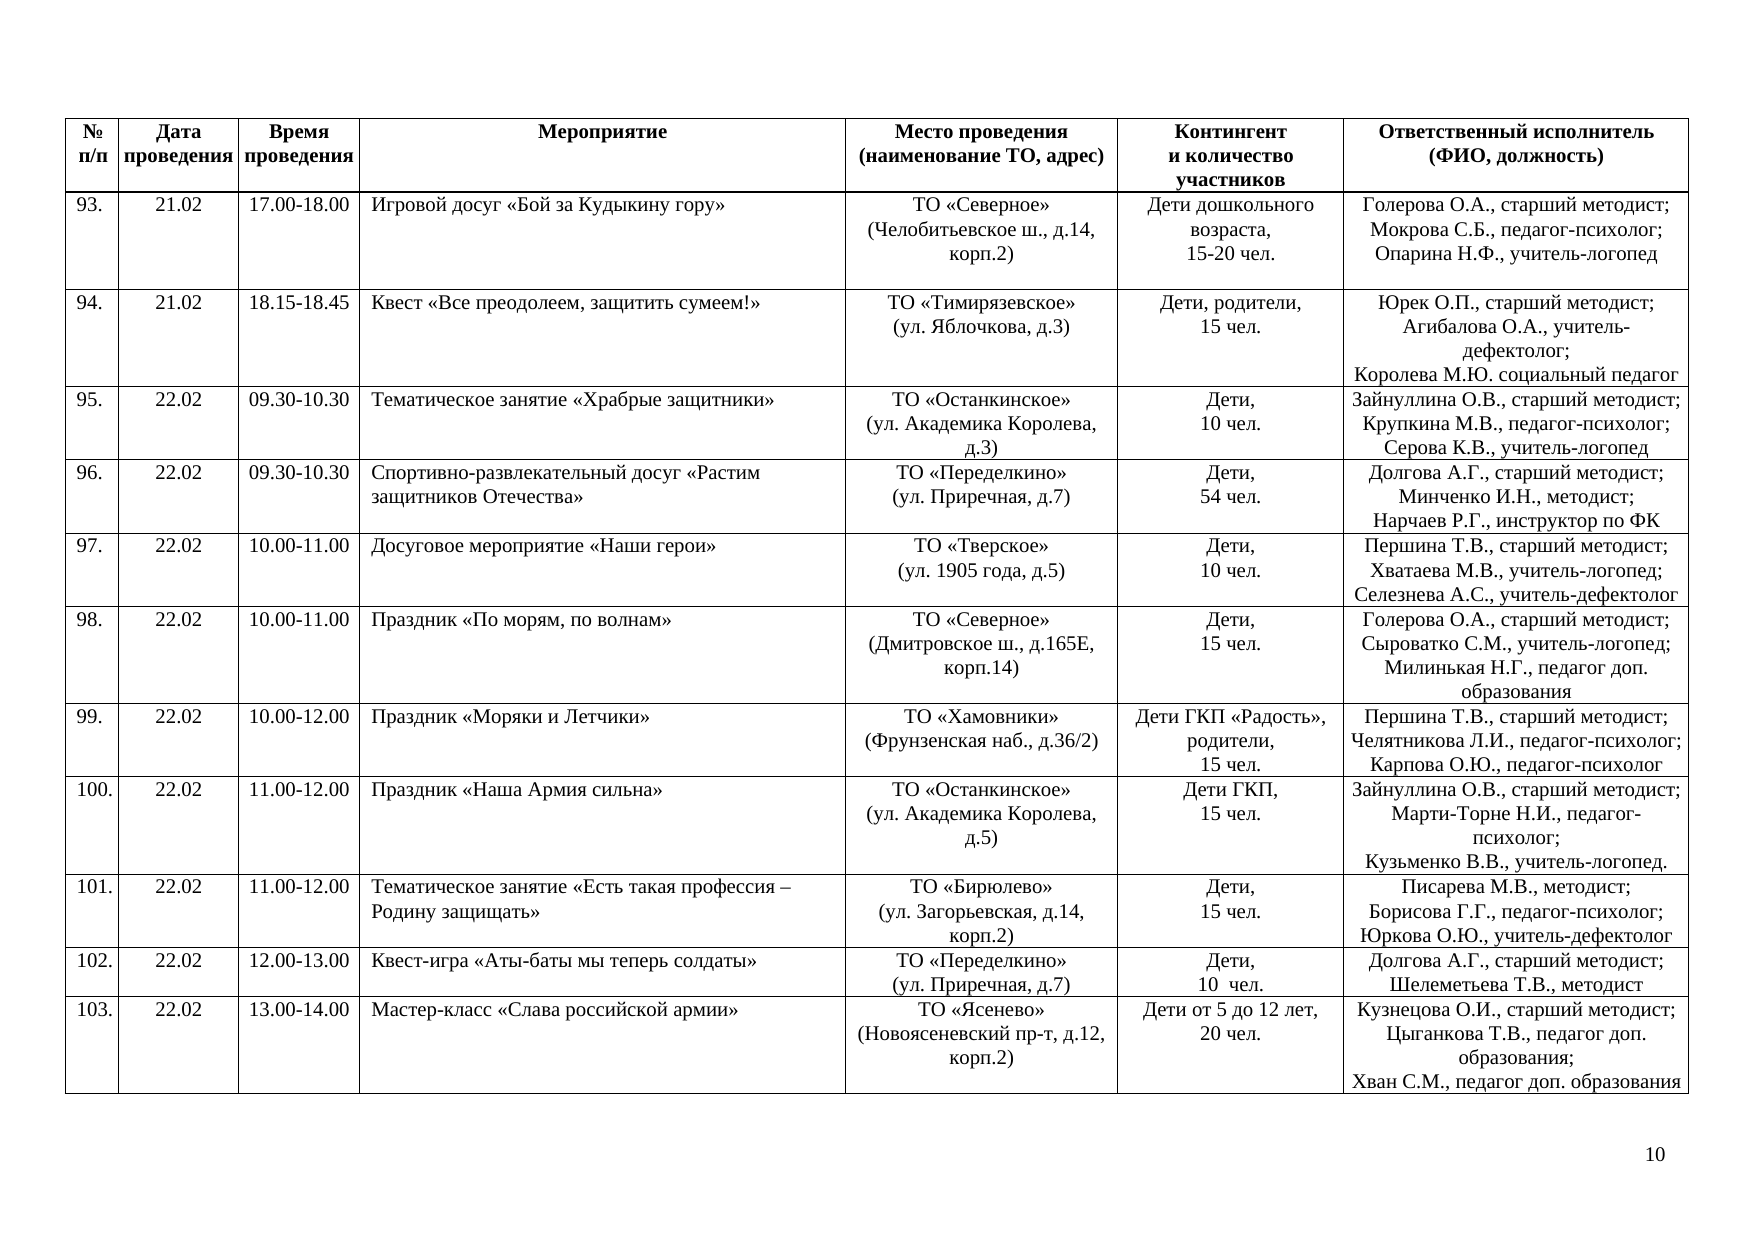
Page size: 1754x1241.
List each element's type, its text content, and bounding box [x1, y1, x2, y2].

table_cell 12.00-13.00 [239, 948, 359, 996]
table_cell Дети от 5 до 12 лет, 20 чел. [1118, 997, 1343, 1093]
table_cell [66, 875, 118, 947]
table_cell 10.00-12.00 [239, 704, 359, 776]
table_cell ТО «Хамовники» (Фрунзенская наб., д.36/2) [846, 704, 1117, 776]
table_cell Дети, 15 чел. [1118, 875, 1343, 947]
table_header Время проведения [239, 119, 359, 191]
table_cell Юрек О.П., старший методист; Агибалова О.А., учитель-дефектолог; Королева М.Ю. социальный педагог [1344, 290, 1688, 386]
table_cell ТО «Ясенево» (Новоясеневский пр-т, д.12, корп.2) [846, 997, 1117, 1093]
table_cell [66, 193, 118, 289]
table_cell 11.00-12.00 [239, 777, 359, 873]
table_cell ТО «Тверское» (ул. 1905 года, д.5) [846, 534, 1117, 606]
table_cell Першина Т.В., старший методист; Хватаева М.В., учитель-логопед; Селезнева А.С., учитель-дефектолог [1344, 534, 1688, 606]
table_cell Дети, родители, 15 чел. [1118, 290, 1343, 386]
table_cell 22.02 [119, 387, 238, 459]
table_cell Дети, 15 чел. [1118, 607, 1343, 703]
table_cell [66, 777, 118, 873]
table_cell Досуговое мероприятие «Наши герои» [360, 534, 845, 606]
table_cell ТО «Переделкино» (ул. Приречная, д.7) [846, 948, 1117, 996]
table_cell ТО «Северное» (Дмитровское ш., д.165Е, корп.14) [846, 607, 1117, 703]
table_cell 22.02 [119, 777, 238, 873]
table_cell Квест-игра «Аты-баты мы теперь солдаты» [360, 948, 845, 996]
table_cell 13.00-14.00 [239, 997, 359, 1093]
table_cell 22.02 [119, 460, 238, 532]
table_cell 21.02 [119, 193, 238, 289]
table_cell 22.02 [119, 948, 238, 996]
table_cell Кузнецова О.И., старший методист; Цыганкова Т.В., педагог доп. образования; Хван С.М., педагог доп. образования [1344, 997, 1688, 1093]
table_cell Квест «Все преодолеем, защитить сумеем!» [360, 290, 845, 386]
table_cell Зайнуллина О.В., старший методист; Марти-Торне Н.И., педагог-психолог; Кузьменко В.В., учитель-логопед. [1344, 777, 1688, 873]
table_cell ТО «Останкинское» (ул. Академика Королева, д.3) [846, 387, 1117, 459]
table_cell Дети ГКП, 15 чел. [1118, 777, 1343, 873]
table_cell Праздник «Моряки и Летчики» [360, 704, 845, 776]
table_cell Игровой досуг «Бой за Кудыкину гору» [360, 193, 845, 289]
table_cell [66, 948, 118, 996]
table_cell Голерова О.А., старший методист; Сыроватко С.М., учитель-логопед; Милинькая Н.Г., педагог доп. образования [1344, 607, 1688, 703]
table_cell ТО «Останкинское» (ул. Академика Королева, д.5) [846, 777, 1117, 873]
table_header Контингент и количество участников [1118, 119, 1343, 191]
table_cell Праздник «Наша Армия сильна» [360, 777, 845, 873]
table_header Мероприятие [360, 119, 845, 191]
table_cell Долгова А.Г., старший методист; Минченко И.Н., методист; Нарчаев Р.Г., инструктор по ФК [1344, 460, 1688, 532]
table_cell 18.15-18.45 [239, 290, 359, 386]
table_cell 22.02 [119, 534, 238, 606]
table_cell [66, 460, 118, 532]
table_cell Дети, 10 чел. [1118, 534, 1343, 606]
table_cell Мастер-класс «Слава российской армии» [360, 997, 845, 1093]
table_cell [66, 534, 118, 606]
table_cell Дети дошкольного возраста, 15-20 чел. [1118, 193, 1343, 289]
table_cell Голерова О.А., старший методист; Мокрова С.Б., педагог-психолог; Опарина Н.Ф., учитель-логопед [1344, 193, 1688, 289]
table_cell 09.30-10.30 [239, 460, 359, 532]
table_cell Тематическое занятие «Храбрые защитники» [360, 387, 845, 459]
table_cell 09.30-10.30 [239, 387, 359, 459]
table_header Ответственный исполнитель (ФИО, должность) [1344, 119, 1688, 191]
table_cell 22.02 [119, 997, 238, 1093]
table_cell 17.00-18.00 [239, 193, 359, 289]
table_cell 22.02 [119, 607, 238, 703]
table_cell Тематическое занятие «Есть такая профессия – Родину защищать» [360, 875, 845, 947]
table_header Дата проведения [119, 119, 238, 191]
table_cell Спортивно-развлекательный досуг «Растим защитников Отечества» [360, 460, 845, 532]
table_cell Писарева М.В., методист; Борисова Г.Г., педагог-психолог; Юркова О.Ю., учитель-дефектолог [1344, 875, 1688, 947]
table_cell 21.02 [119, 290, 238, 386]
table_cell ТО «Переделкино» (ул. Приречная, д.7) [846, 460, 1117, 532]
table_cell [66, 290, 118, 386]
table_cell ТО «Тимирязевское» (ул. Яблочкова, д.3) [846, 290, 1117, 386]
table_cell 11.00-12.00 [239, 875, 359, 947]
table_cell Дети, 10 чел. [1118, 948, 1343, 996]
table_cell Першина Т.В., старший методист; Челятникова Л.И., педагог-психолог; Карпова О.Ю., педагог-психолог [1344, 704, 1688, 776]
table_cell 10.00-11.00 [239, 534, 359, 606]
table_cell 22.02 [119, 704, 238, 776]
table_cell ТО «Северное» (Челобитьевское ш., д.14, корп.2) [846, 193, 1117, 289]
table_cell Долгова А.Г., старший методист; Шелеметьева Т.В., методист [1344, 948, 1688, 996]
table_cell [66, 607, 118, 703]
table_cell ТО «Бирюлево» (ул. Загорьевская, д.14, корп.2) [846, 875, 1117, 947]
table_cell Дети, 10 чел. [1118, 387, 1343, 459]
table_cell Дети ГКП «Радость», родители, 15 чел. [1118, 704, 1343, 776]
table_cell [66, 997, 118, 1093]
table_cell 10.00-11.00 [239, 607, 359, 703]
table_header № п/п [66, 119, 118, 191]
table_header Место проведения (наименование ТО, адрес) [846, 119, 1117, 191]
table_cell Праздник «По морям, по волнам» [360, 607, 845, 703]
table_cell [66, 387, 118, 459]
table_cell 22.02 [119, 875, 238, 947]
table_cell Зайнуллина О.В., старший методист; Крупкина М.В., педагог-психолог; Серова К.В., учитель-логопед [1344, 387, 1688, 459]
table_cell [66, 704, 118, 776]
table_cell Дети, 54 чел. [1118, 460, 1343, 532]
